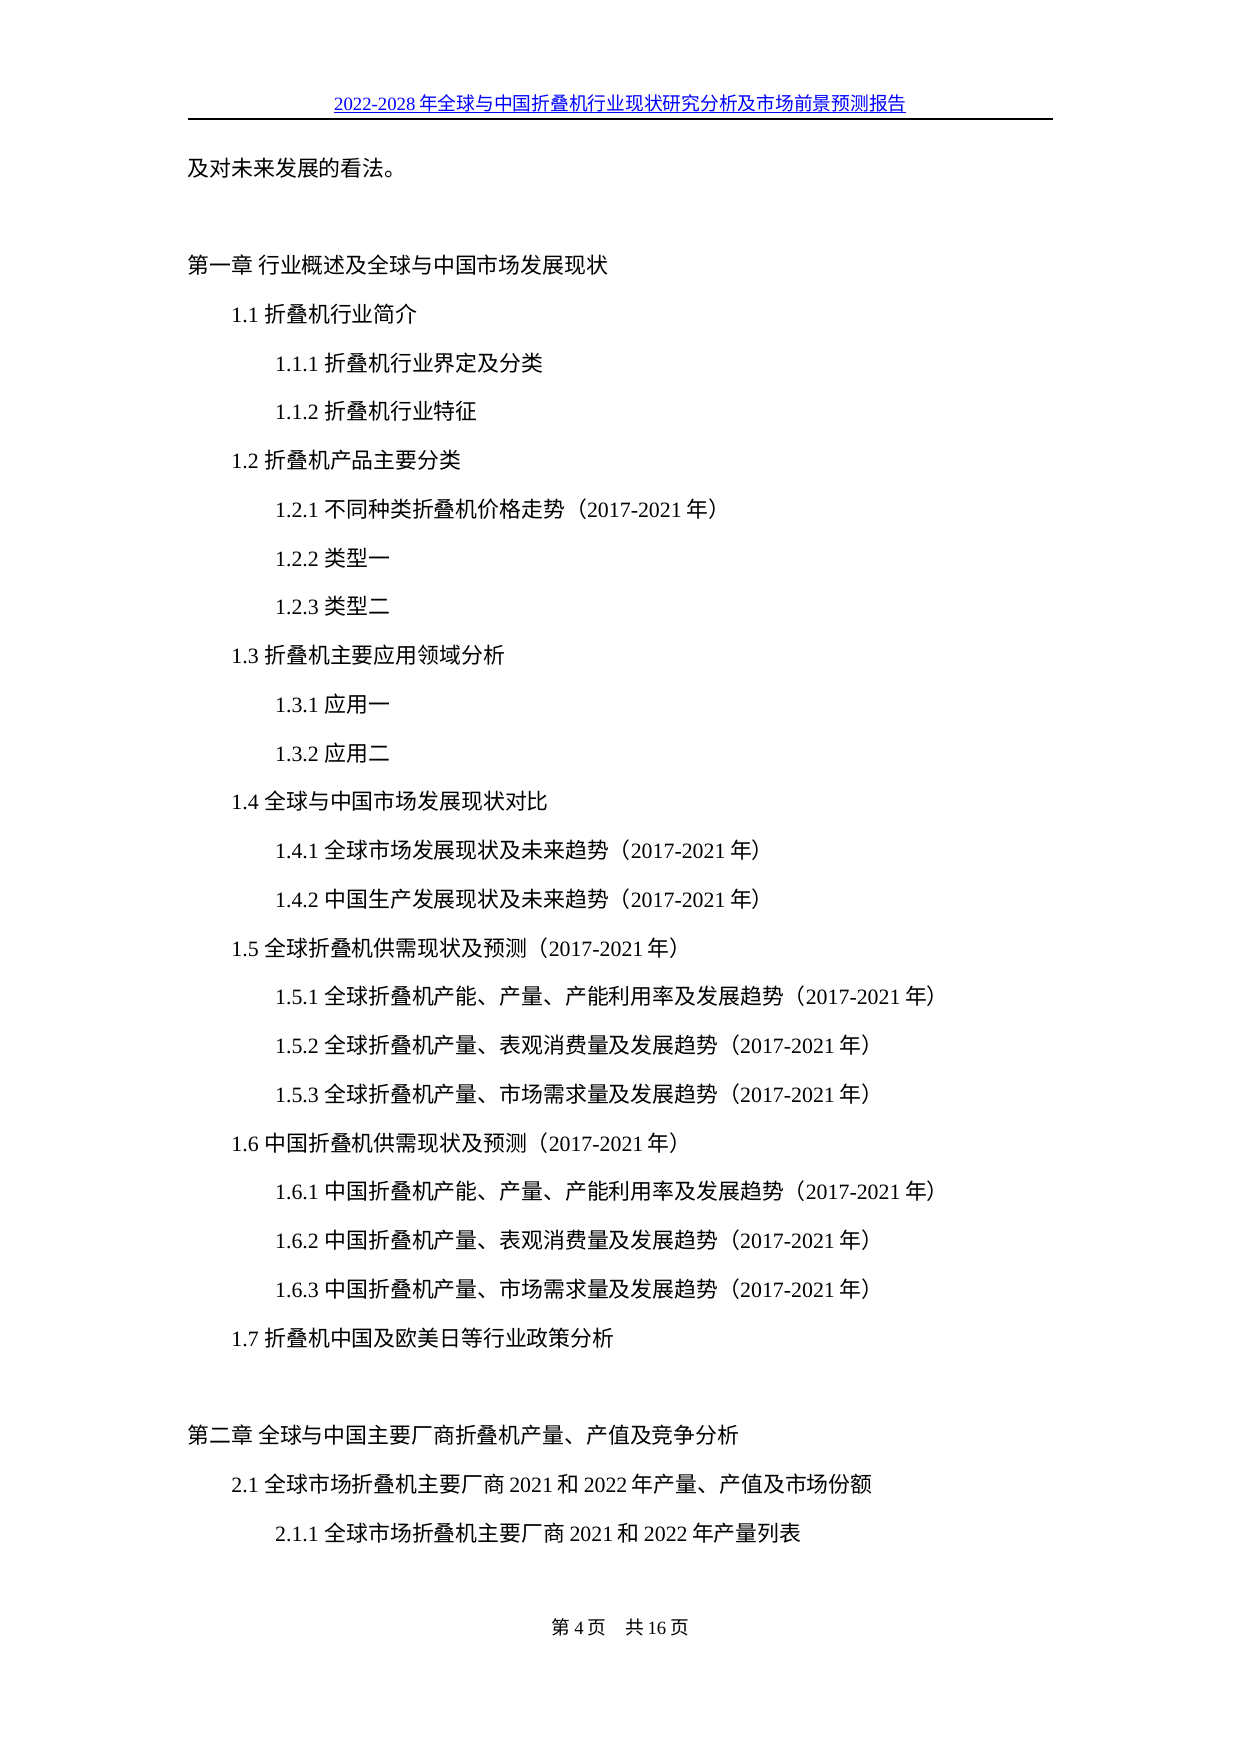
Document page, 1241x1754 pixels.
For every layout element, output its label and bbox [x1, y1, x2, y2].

text [187, 150, 1053, 1548]
